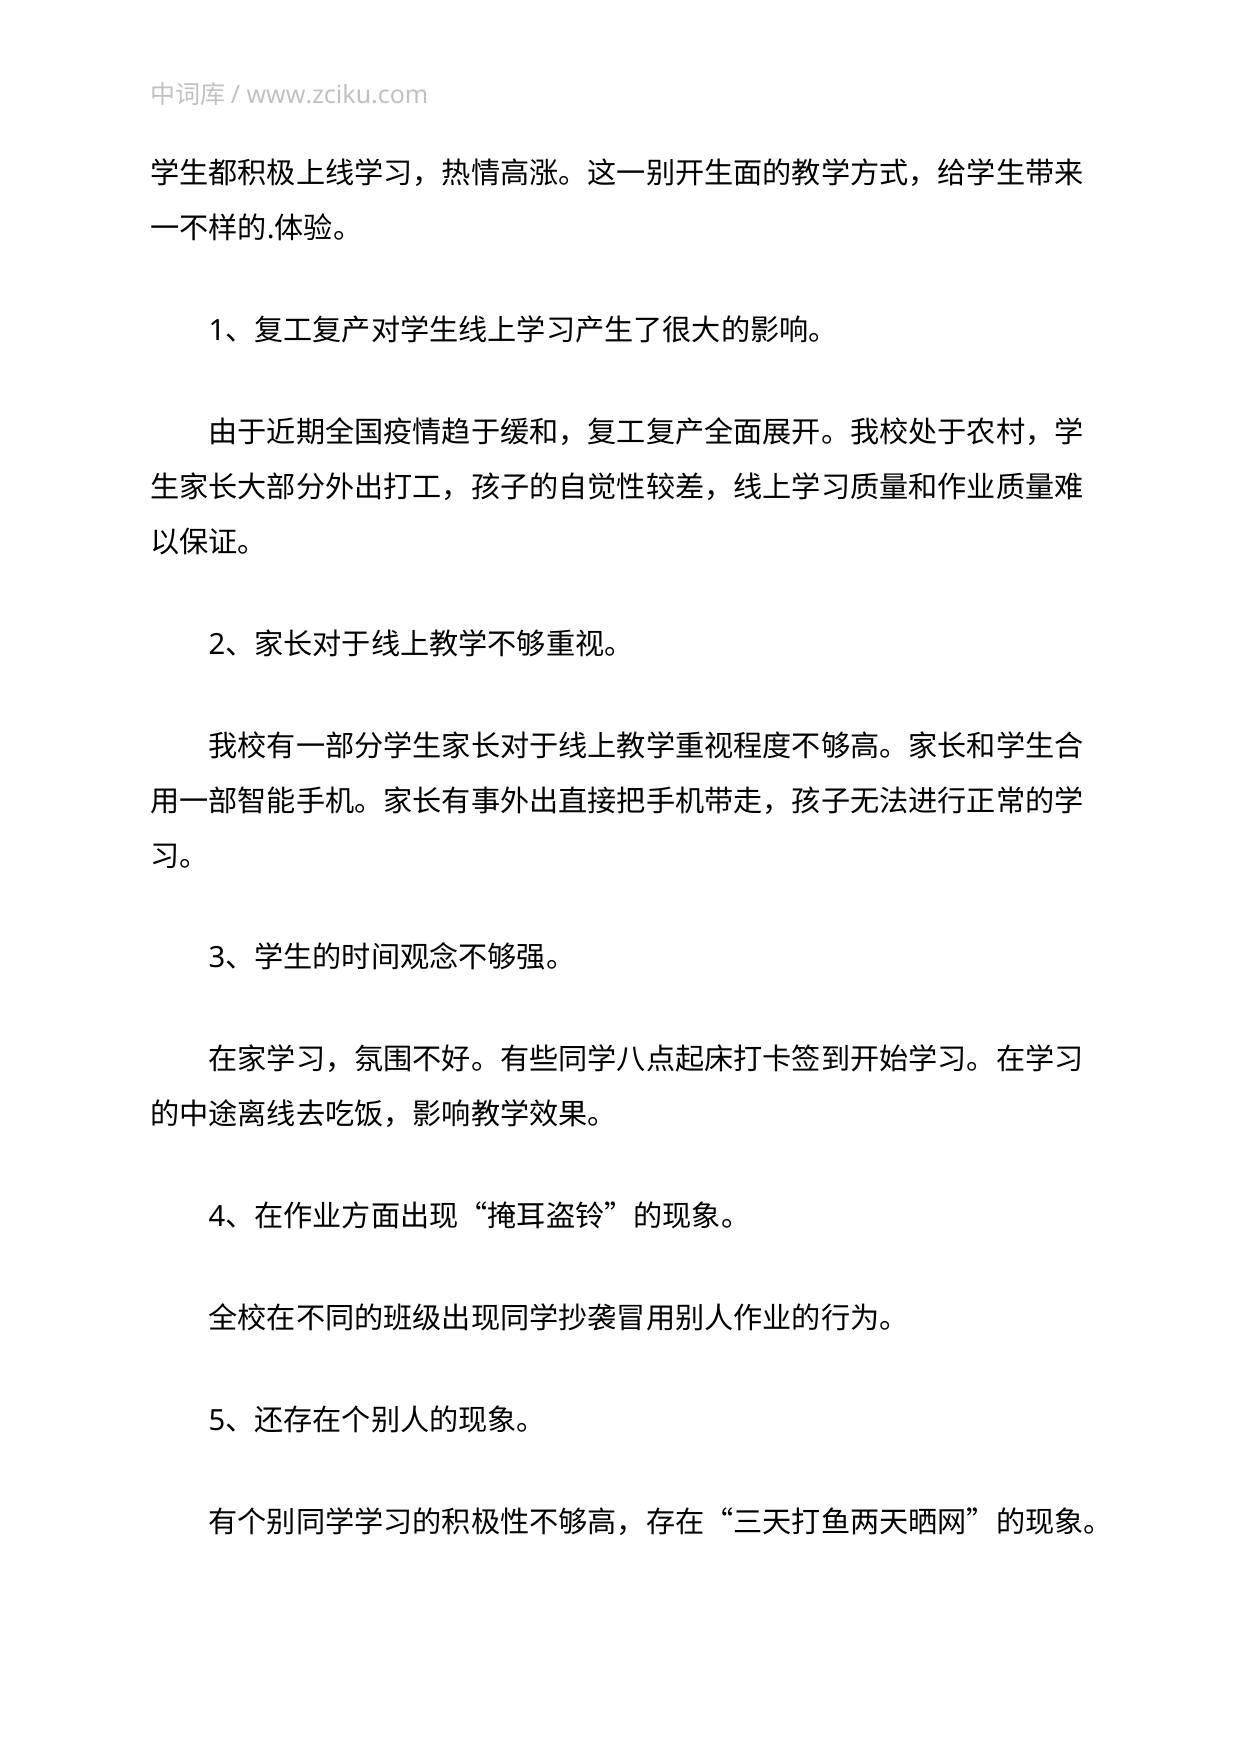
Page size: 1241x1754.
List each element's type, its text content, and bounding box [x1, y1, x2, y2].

text 4、在作业方面出现“掩耳盗铃”的现象。 [150, 1193, 1090, 1235]
text 有个别同学学习的积极性不够高，存在“三天打鱼两天晒网”的现象。 [150, 1498, 1090, 1541]
text 全校在不同的班级出现同学抄袭冒用别人作业的行为。 [150, 1294, 1090, 1337]
text 5、还存在个别人的现象。 [150, 1396, 1090, 1439]
text 在家学习，氛围不好。有些同学八点起床打卡签到开始学习。在学习的中途离线去吃饭，影响教学效果。 [150, 1036, 1090, 1133]
text 由于近期全国疫情趋于缓和，复工复产全面展开。我校处于农村，学生家长大部分外出打工，孩子的自觉性较差，线上学习质量和作业质量难以保证。 [150, 409, 1090, 561]
text 2、家长对于线上教学不够重视。 [150, 620, 1090, 663]
text 我校有一部分学生家长对于线上教学重视程度不够高。家长和学生合用一部智能手机。家长有事外出直接把手机带走，孩子无法进行正常的学习。 [150, 722, 1090, 874]
text 1、复工复产对学生线上学习产生了很大的影响。 [150, 307, 1090, 349]
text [150, 150, 1090, 247]
text 3、学生的时间观念不够强。 [150, 934, 1090, 976]
